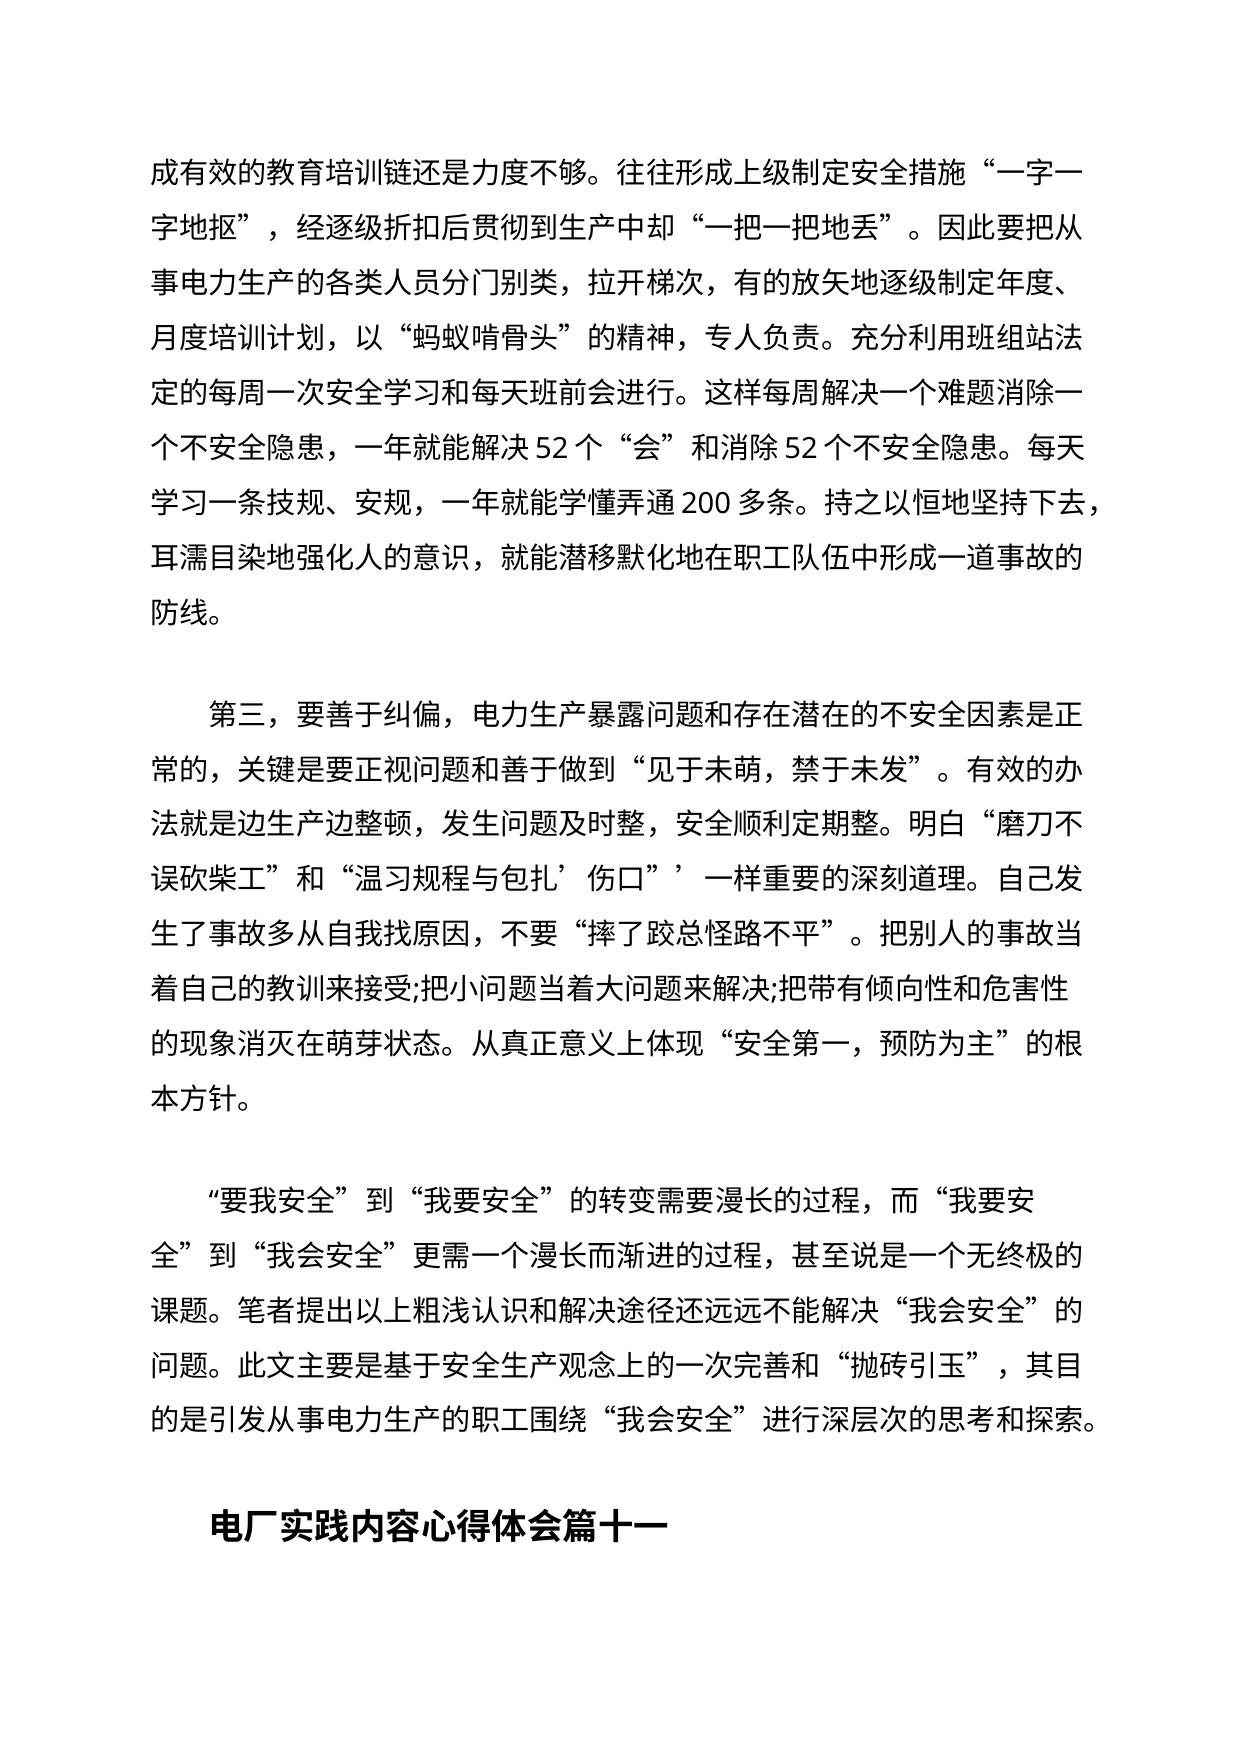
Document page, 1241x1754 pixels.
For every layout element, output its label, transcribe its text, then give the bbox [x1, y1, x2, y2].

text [150, 150, 1090, 632]
text “要我安全”到“我要安全”的转变需要漫长的过程，而“我要安全”到“我会安全”更需一个漫长而渐进的过程，甚至说是一个无终极的课题。笔者提出以上粗浅认识和解决途径还远远不能解决“我会安全”的问题。此文主要是基于安全生产观念上的一次完善和“抛砖引玉”，其目的是引发从事电力生产的职工围绕“我会安全”进行深层次的思考和探索。 [150, 1177, 1090, 1439]
text 电厂实践内容心得体会篇十一 [150, 1499, 1090, 1550]
text 第三，要善于纠偏，电力生产暴露问题和存在潜在的不安全因素是正常的，关键是要正视问题和善于做到“见于未萌，禁于未发”。有效的办法就是边生产边整顿，发生问题及时整，安全顺利定期整。明白“磨刀不误砍柴工”和“温习规程与包扎’伤口”’一样重要的深刻道理。自己发生了事故多从自我找原因，不要“摔了跤总怪路不平”。把别人的事故当着自己的教训来接受;把小问题当着大问题来解决;把带有倾向性和危害性的现象消灭在萌芽状态。从真正意义上体现“安全第一，预防为主”的根本方针。 [150, 691, 1090, 1118]
